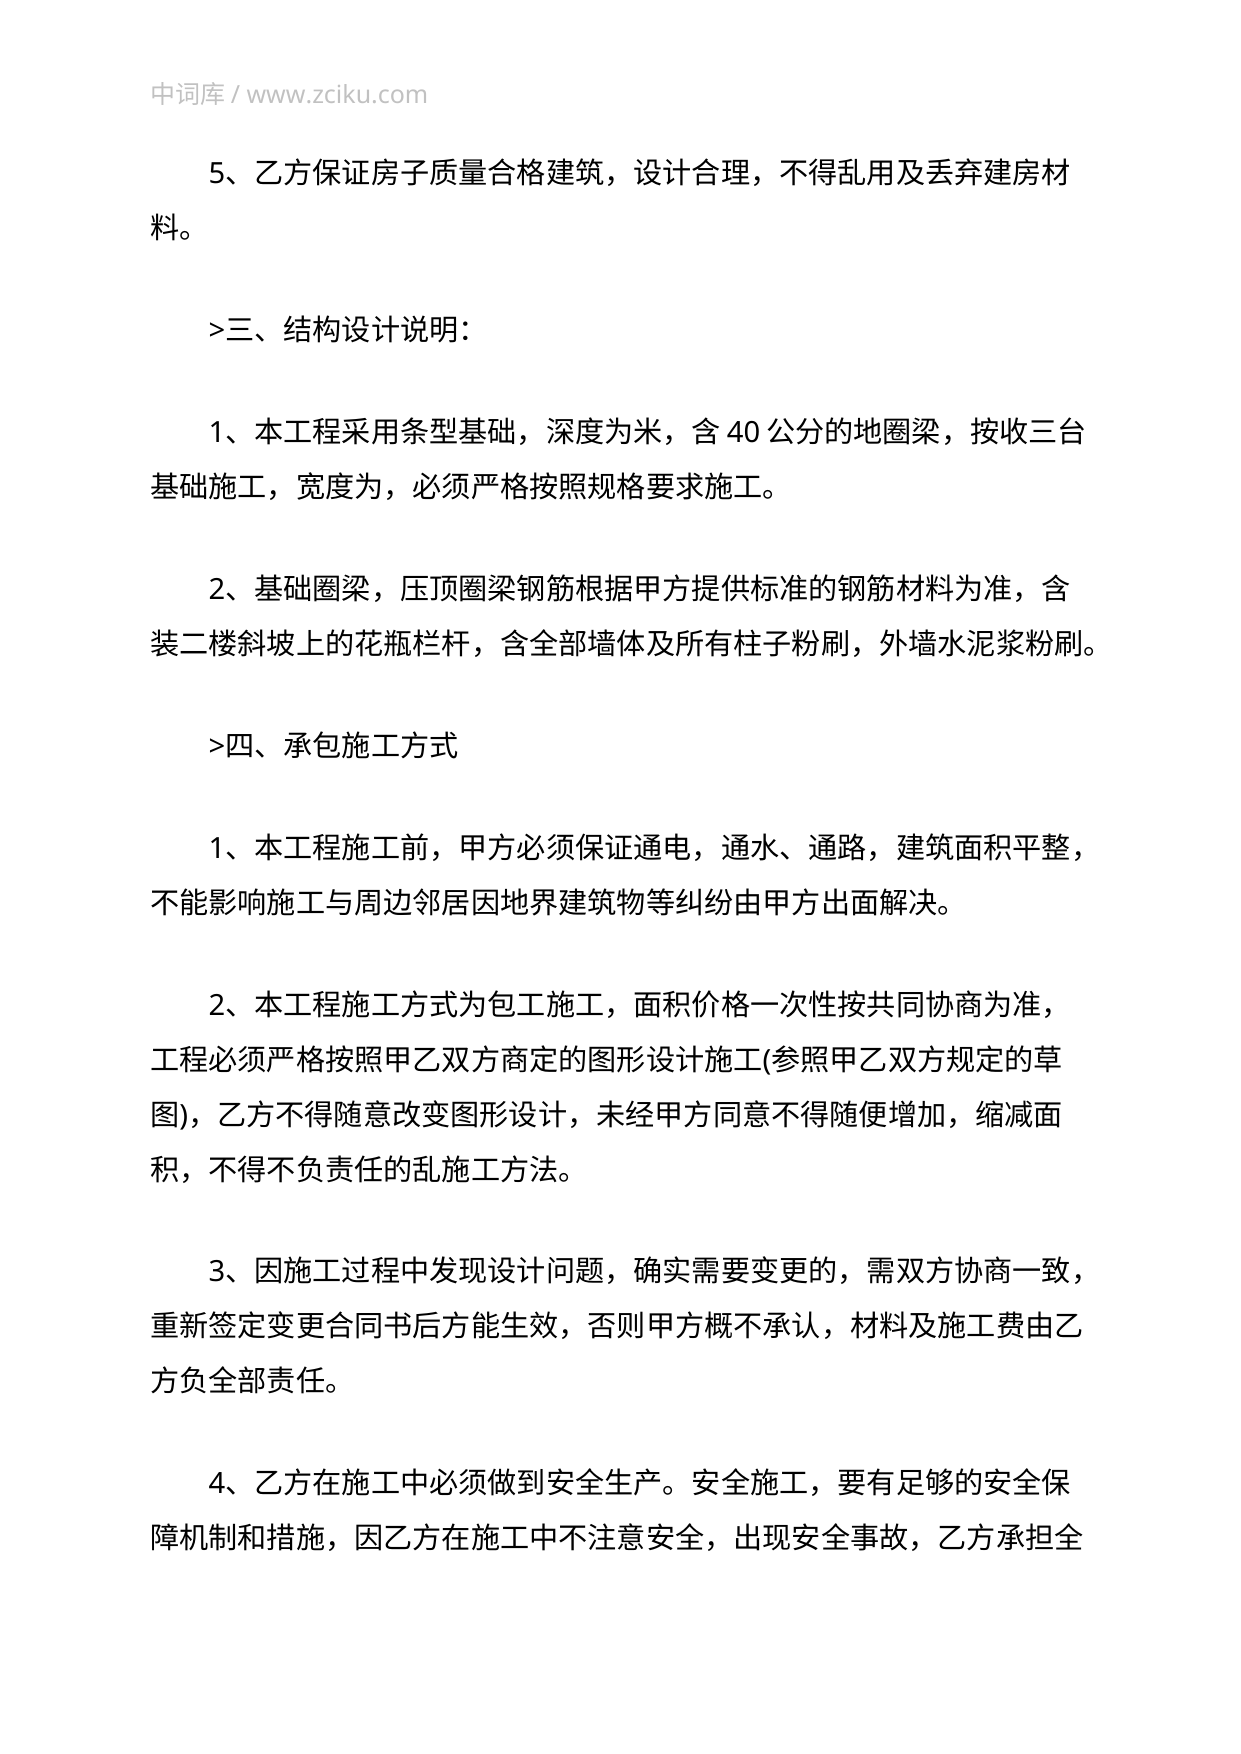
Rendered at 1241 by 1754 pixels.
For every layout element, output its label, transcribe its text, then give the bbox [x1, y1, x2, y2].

text >三、结构设计说明： [150, 307, 1090, 349]
text 5、乙方保证房子质量合格建筑，设计合理，不得乱用及丢弃建房材料。 [150, 150, 1090, 247]
text 2、本工程施工方式为包工施工，面积价格一次性按共同协商为准，工程必须严格按照甲乙双方商定的图形设计施工(参照甲乙双方规定的草图)，乙方不得随意改变图形设计，未经甲方同意不得随便增加，缩减面积，不得不负责任的乱施工方法。 [150, 981, 1090, 1188]
text 2、基础圈梁，压顶圈梁钢筋根据甲方提供标准的钢筋材料为准，含装二楼斜坡上的花瓶栏杆，含全部墙体及所有柱子粉刷，外墙水泥浆粉刷。 [150, 566, 1090, 663]
text 3、因施工过程中发现设计问题，确实需要变更的，需双方协商一致，重新签定变更合同书后方能生效，否则甲方概不承认，材料及施工费由乙方负全部责任。 [150, 1248, 1090, 1400]
text 1、本工程施工前，甲方必须保证通电，通水、通路，建筑面积平整，不能影响施工与周边邻居因地界建筑物等纠纷由甲方出面解决。 [150, 824, 1090, 922]
text >四、承包施工方式 [150, 722, 1090, 765]
text 1、本工程采用条型基础，深度为米，含40公分的地圈梁，按收三台基础施工，宽度为，必须严格按照规格要求施工。 [150, 409, 1090, 506]
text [150, 1459, 1090, 1557]
